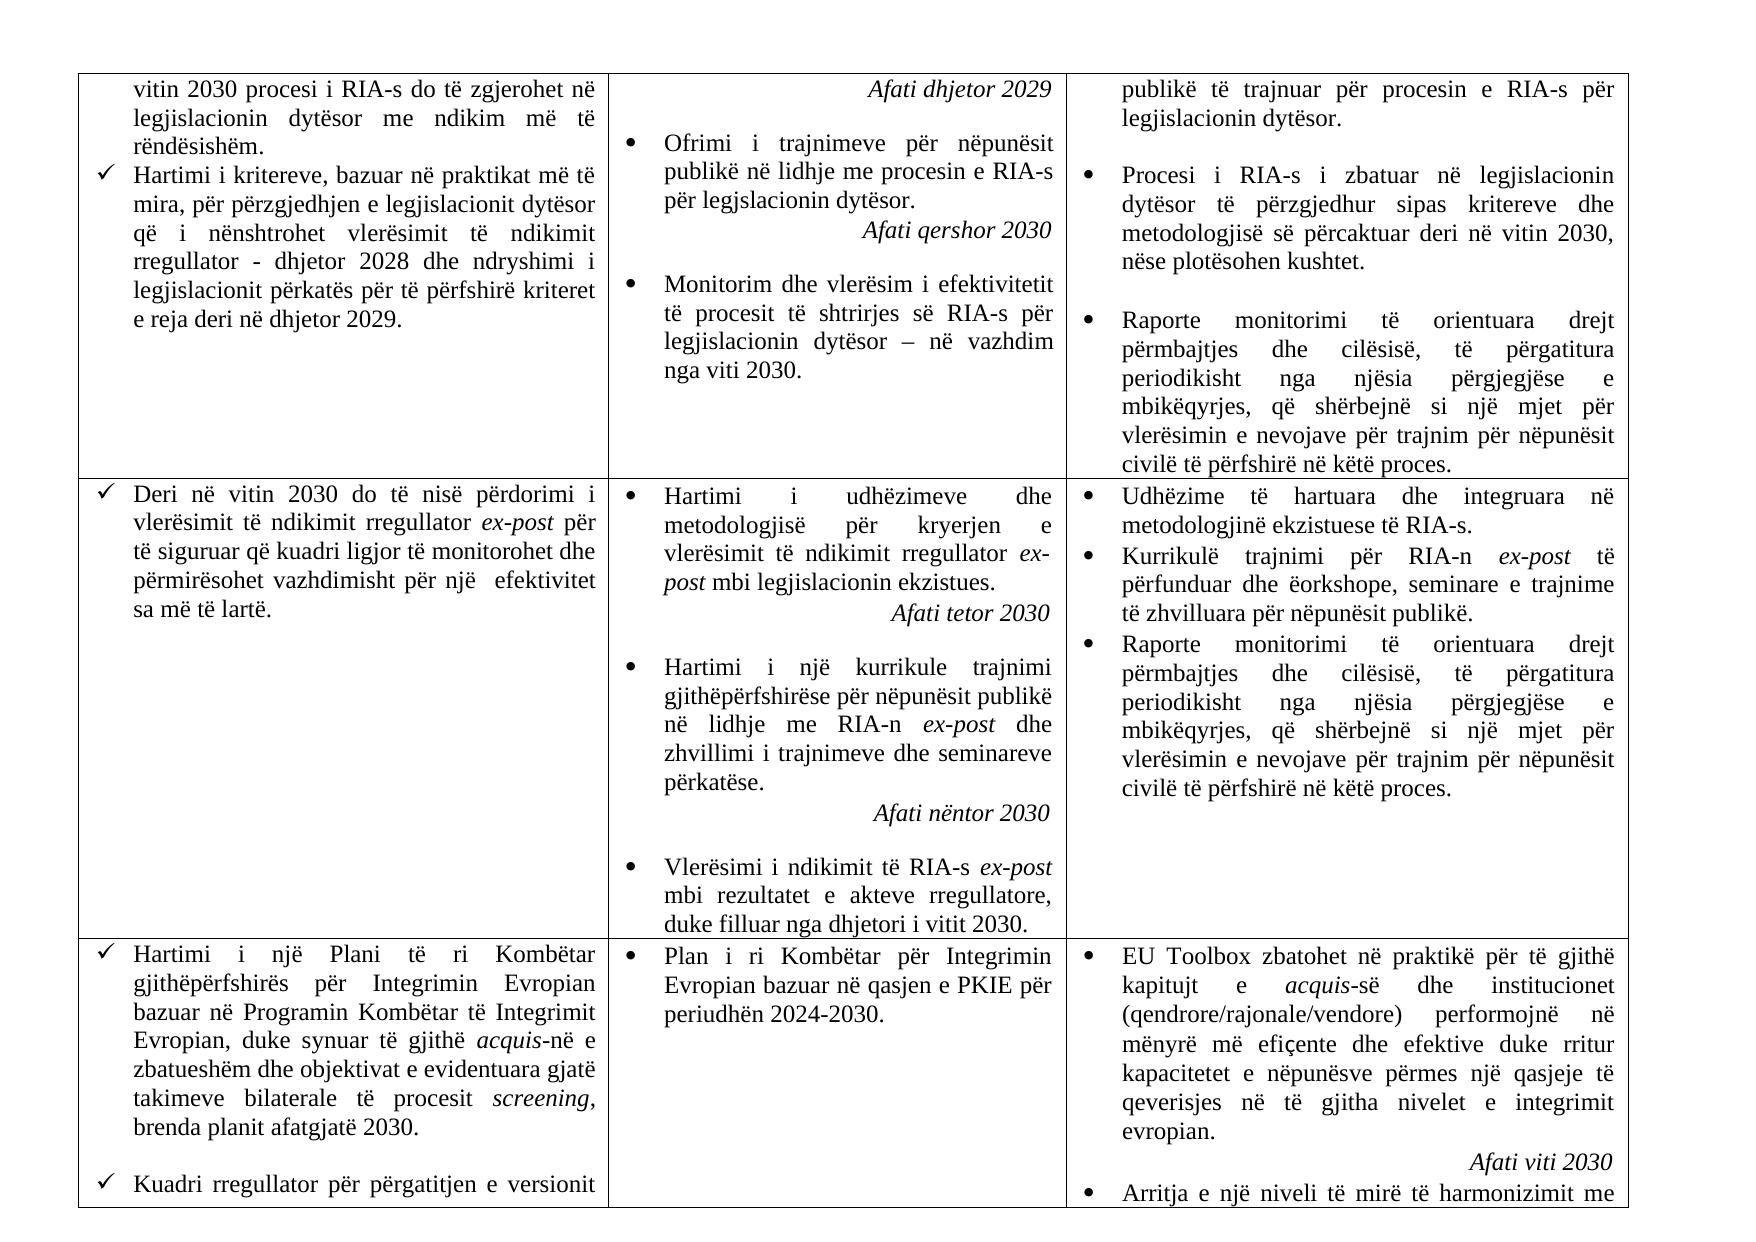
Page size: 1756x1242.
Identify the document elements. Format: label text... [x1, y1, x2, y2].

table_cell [609, 939, 1066, 1207]
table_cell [1067, 939, 1628, 1207]
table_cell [609, 74, 1066, 478]
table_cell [79, 74, 608, 478]
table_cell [79, 939, 608, 1207]
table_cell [1067, 74, 1628, 478]
table_cell Udhëzime të hartuara dhe integruara në metodologjinë ekzistuese të RIA-s. Kurrikulë trajnimi për RIA-n ex-post të përfunduar dhe ëorkshope, seminare e trajnime të zhvilluara për nëpunësit publikë. Raporte monitorimi të orientuara drejt përmbajtjes dhe cilësisë, të përgatitura periodikisht nga njësia përgjegjëse e mbikëqyrjes, që shërbejnë si një mjet për vlerësimin e nevojave për trajnim për nëpunësit civilë të përfshirë në këtë proces. [1067, 479, 1628, 938]
table_cell Hartimi i udhëzimeve dhe metodologjisë për kryerjen e vlerësimit të ndikimit rregullator ex-post mbi legjislacionin ekzistues. Afati tetor 2030 Hartimi i një kurrikule trajnimi gjithëpërfshirëse për nëpunësit publikë në lidhje me RIA-n ex-post dhe zhvillimi i trajnimeve dhe seminareve përkatëse. Afati nëntor 2030 Vlerësimi i ndikimit të RIA-s ex-post mbi rezultatet e akteve rregullatore, duke filluar nga dhjetori i vitit 2030. [609, 479, 1066, 938]
table_cell Deri në vitin 2030 do të nisë përdorimi i vlerësimit të ndikimit rregullator ex-post për të siguruar që kuadri ligjor të monitorohet dhe përmirësohet vazhdimisht për një efektivitet sa më të lartë. [79, 479, 608, 938]
